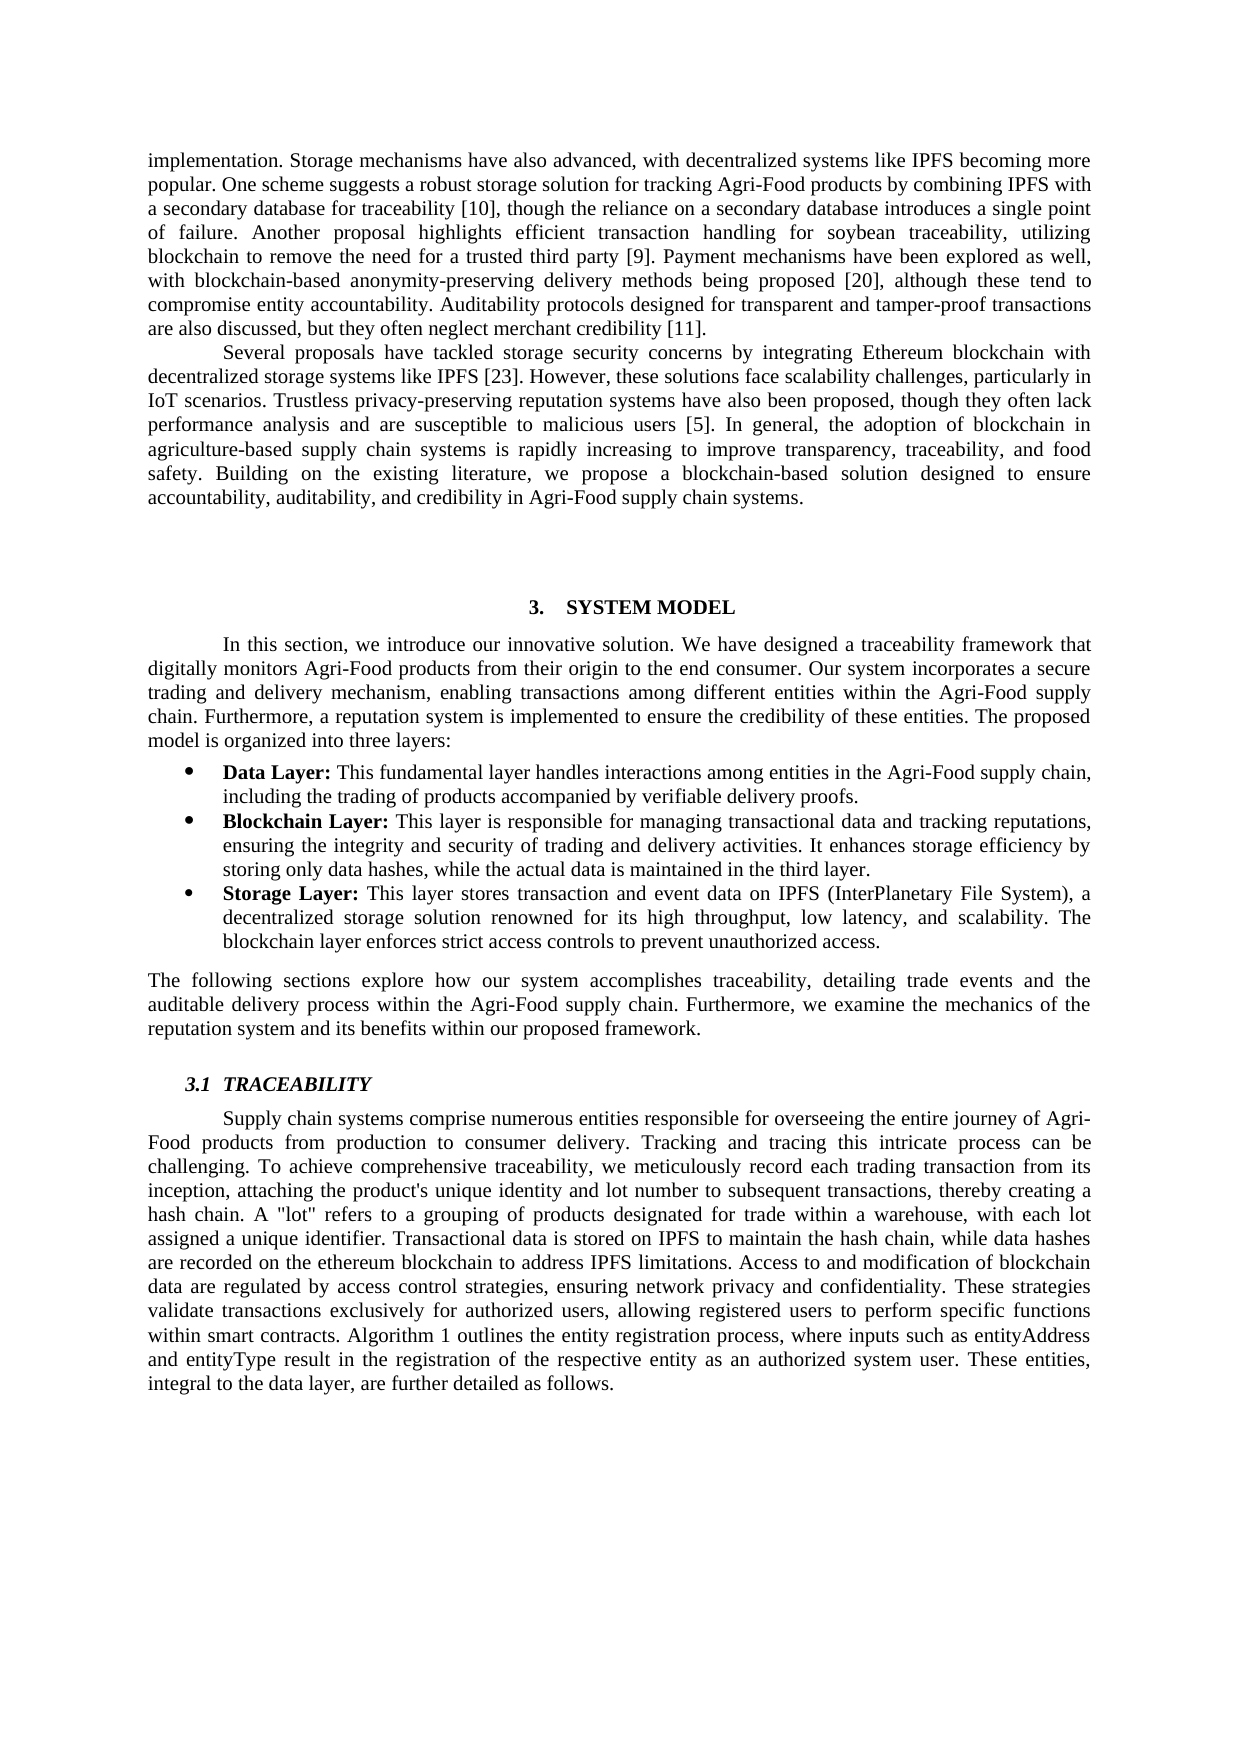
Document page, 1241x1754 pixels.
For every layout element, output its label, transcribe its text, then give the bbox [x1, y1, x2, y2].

text Supply chain systems comprise numerous entities responsible for overseeing the entire journey of Agri-Food products from production to consumer delivery. Tracking and tracing this intricate process can be challenging. To achieve comprehensive traceability, we meticulously record each trading transaction from its inception, attaching the product's unique identity and lot number to subsequent transactions, thereby creating a hash chain. A "lot" refers to a grouping of products designated for trade within a warehouse, with each lot assigned a unique identifier. Transactional data is stored on IPFS to maintain the hash chain, while data hashes are recorded on the ethereum blockchain to address IPFS limitations. Access to and modification of blockchain data are regulated by access control strategies, ensuring network privacy and confidentiality. These strategies validate transactions exclusively for authorized users, allowing registered users to perform specific functions within smart contracts. Algorithm 1 outlines the entity registration process, where inputs such as entityAddress and entityType result in the registration of the respective entity as an authorized system user. These entities, integral to the data layer, are further detailed as follows. [148, 1106, 1092, 1395]
text Several proposals have tackled storage security concerns by integrating Ethereum blockchain with decentralized storage systems like IPFS [23]. However, these solutions face scalability challenges, particularly in IoT scenarios. Trustless privacy-preserving reputation systems have also been proposed, though they often lack performance analysis and are susceptible to malicious users [5]. In general, the adoption of blockchain in agriculture-based supply chain systems is rapidly increasing to improve transparency, traceability, and food safety. Building on the existing literature, we propose a blockchain-based solution designed to ensure accountability, auditability, and credibility in Agri-Food supply chain systems. [148, 340, 1092, 509]
text The following sections explore how our system accomplishes traceability, detailing trade events and the auditable delivery process within the Agri-Food supply chain. Furthermore, we examine the mechanics of the reputation system and its benefits within our proposed framework. [148, 968, 1092, 1040]
list TRACEABILITY [185, 1071, 1079, 1096]
list SYSTEM MODEL [185, 595, 1079, 619]
list Storage Layer: This layer stores transaction and event data on IPFS (InterPlanetary File System), a decentralized storage solution renowned for its high throughput, low latency, and scalability. The blockchain layer enforces strict access controls to prevent unauthorized access. [185, 881, 1092, 953]
list Data Layer: This fundamental layer handles interactions among entities in the Agri-Food supply chain, including the trading of products accompanied by verifiable delivery proofs. [185, 760, 1092, 808]
text In this section, we introduce our innovative solution. We have designed a traceability framework that digitally monitors Agri-Food products from their origin to the end consumer. Our system incorporates a secure trading and delivery mechanism, enabling transactions among different entities within the Agri-Food supply chain. Furthermore, a reputation system is implemented to ensure the credibility of these entities. The proposed model is organized into three layers: [148, 631, 1092, 752]
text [148, 148, 1092, 340]
list Blockchain Layer: This layer is responsible for managing transactional data and tracking reputations, ensuring the integrity and security of trading and delivery activities. It enhances storage efficiency by storing only data hashes, while the actual data is maintained in the third layer. [185, 808, 1092, 881]
